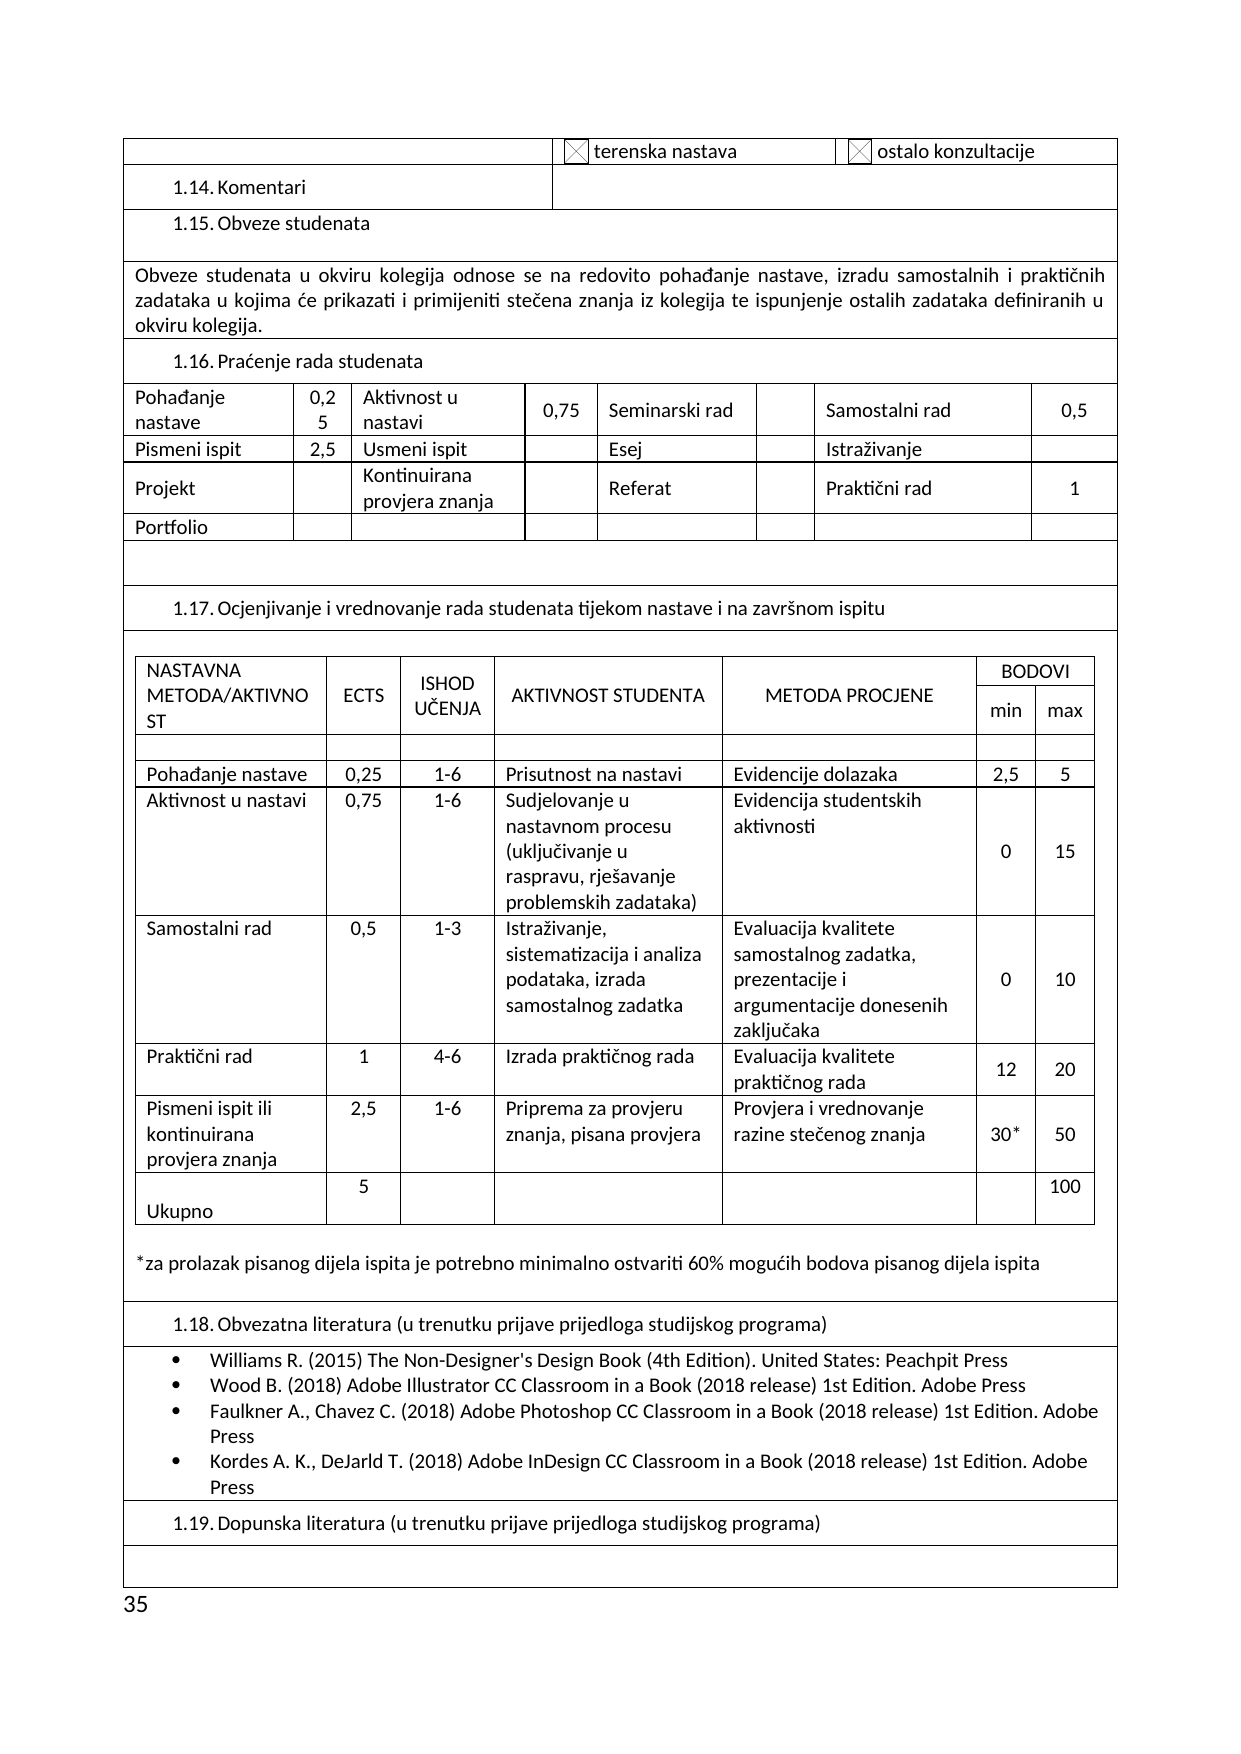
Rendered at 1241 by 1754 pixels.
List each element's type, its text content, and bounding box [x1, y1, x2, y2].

table_cell Williams R. (2015) The Non-Designer's Design Book (4th Edition). United States: Peachpit Press Wood B. (2018) Adobe Illustrator CC Classroom in a Book (2018 release) 1st Edition. Adobe Press Faulkner A.,‎ Chavez C. (2018) Adobe Photoshop CC Classroom in a Book (2018 release) 1st Edition. Adobe Press Kordes A. K.,‎ DeJarld T. (2018) Adobe InDesign CC Classroom in a Book (2018 release) 1st Edition. Adobe Press [124, 1347, 1117, 1499]
table_cell Referat [598, 463, 756, 513]
table_cell [757, 463, 814, 513]
table_cell Kontinuirana provjera znanja [352, 463, 524, 513]
table_cell *za prolazak pisanog dijela ispita je potrebno minimalno ostvariti 60% mogućih bodova pisanog dijela ispita [124, 631, 1117, 1301]
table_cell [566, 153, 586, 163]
table_cell 0,75 [526, 384, 597, 435]
table_cell [553, 165, 1117, 209]
table_cell [294, 514, 351, 540]
table_cell [124, 541, 1117, 585]
table_cell [294, 463, 351, 513]
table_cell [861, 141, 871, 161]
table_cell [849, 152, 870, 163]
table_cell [124, 1546, 1117, 1587]
table_cell Obvezatna literatura (u trenutku prijave prijedloga studijskog programa) [124, 1302, 1117, 1346]
table_cell [757, 514, 814, 540]
table_cell [757, 436, 814, 461]
table_cell Ocjenjivanje i vrednovanje rada studenata tijekom nastave i na završnom ispitu [124, 586, 1117, 630]
table_cell Istraživanje [815, 436, 1031, 461]
table_cell [526, 463, 597, 513]
table_cell [526, 514, 597, 540]
table_cell Aktivnost u nastavi [352, 384, 524, 435]
table_cell Pismeni ispit [124, 436, 293, 461]
table_cell Usmeni ispit [352, 436, 524, 461]
table_cell [757, 384, 814, 435]
table_cell Komentari [124, 165, 552, 209]
table_cell [526, 436, 597, 461]
table_cell Praktični rad [815, 463, 1031, 513]
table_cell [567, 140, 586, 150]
table_cell 0,5 [1032, 384, 1117, 435]
table_cell [1032, 436, 1117, 461]
table_cell Praćenje rada studenata [124, 339, 1117, 383]
table_cell [598, 514, 756, 540]
table_cell Portfolio [124, 514, 293, 540]
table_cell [124, 139, 552, 164]
table_cell Pohađanje nastave [124, 384, 293, 435]
table_cell 2,5 [294, 436, 351, 461]
table_cell Obveze studenata [124, 210, 1117, 261]
table_cell Seminarski rad [598, 384, 756, 435]
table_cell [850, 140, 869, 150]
table_cell predavanja seminari i radionice vježbe obrazovanje na daljinu terenska nastava [589, 139, 835, 164]
table_cell [1032, 514, 1117, 540]
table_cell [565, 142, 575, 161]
table_cell Samostalni rad [815, 384, 1031, 435]
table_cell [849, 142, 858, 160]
table_cell 0,25 [294, 384, 351, 435]
table_cell Esej [598, 436, 756, 461]
table_cell Dopunska literatura (u trenutku prijave prijedloga studijskog programa) [124, 1501, 1117, 1544]
table_cell 1 [1032, 463, 1117, 513]
table_cell [352, 514, 524, 540]
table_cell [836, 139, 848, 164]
table_cell Obveze studenata u okviru kolegija odnose se na redovito pohađanje nastave, izradu samostalnih i praktičnih zadataka u kojima će prikazati i primijeniti stečena znanja iz kolegija te ispunjenje ostalih zadataka definiranih u okviru kolegija. [124, 262, 1117, 338]
table_cell [815, 514, 1031, 540]
table_cell samostalni zadaci multimedija i mreža laboratorij mentorski rad ostalo konzultacije [872, 139, 1117, 164]
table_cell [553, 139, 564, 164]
table_cell Projekt [124, 463, 293, 513]
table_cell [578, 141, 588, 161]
